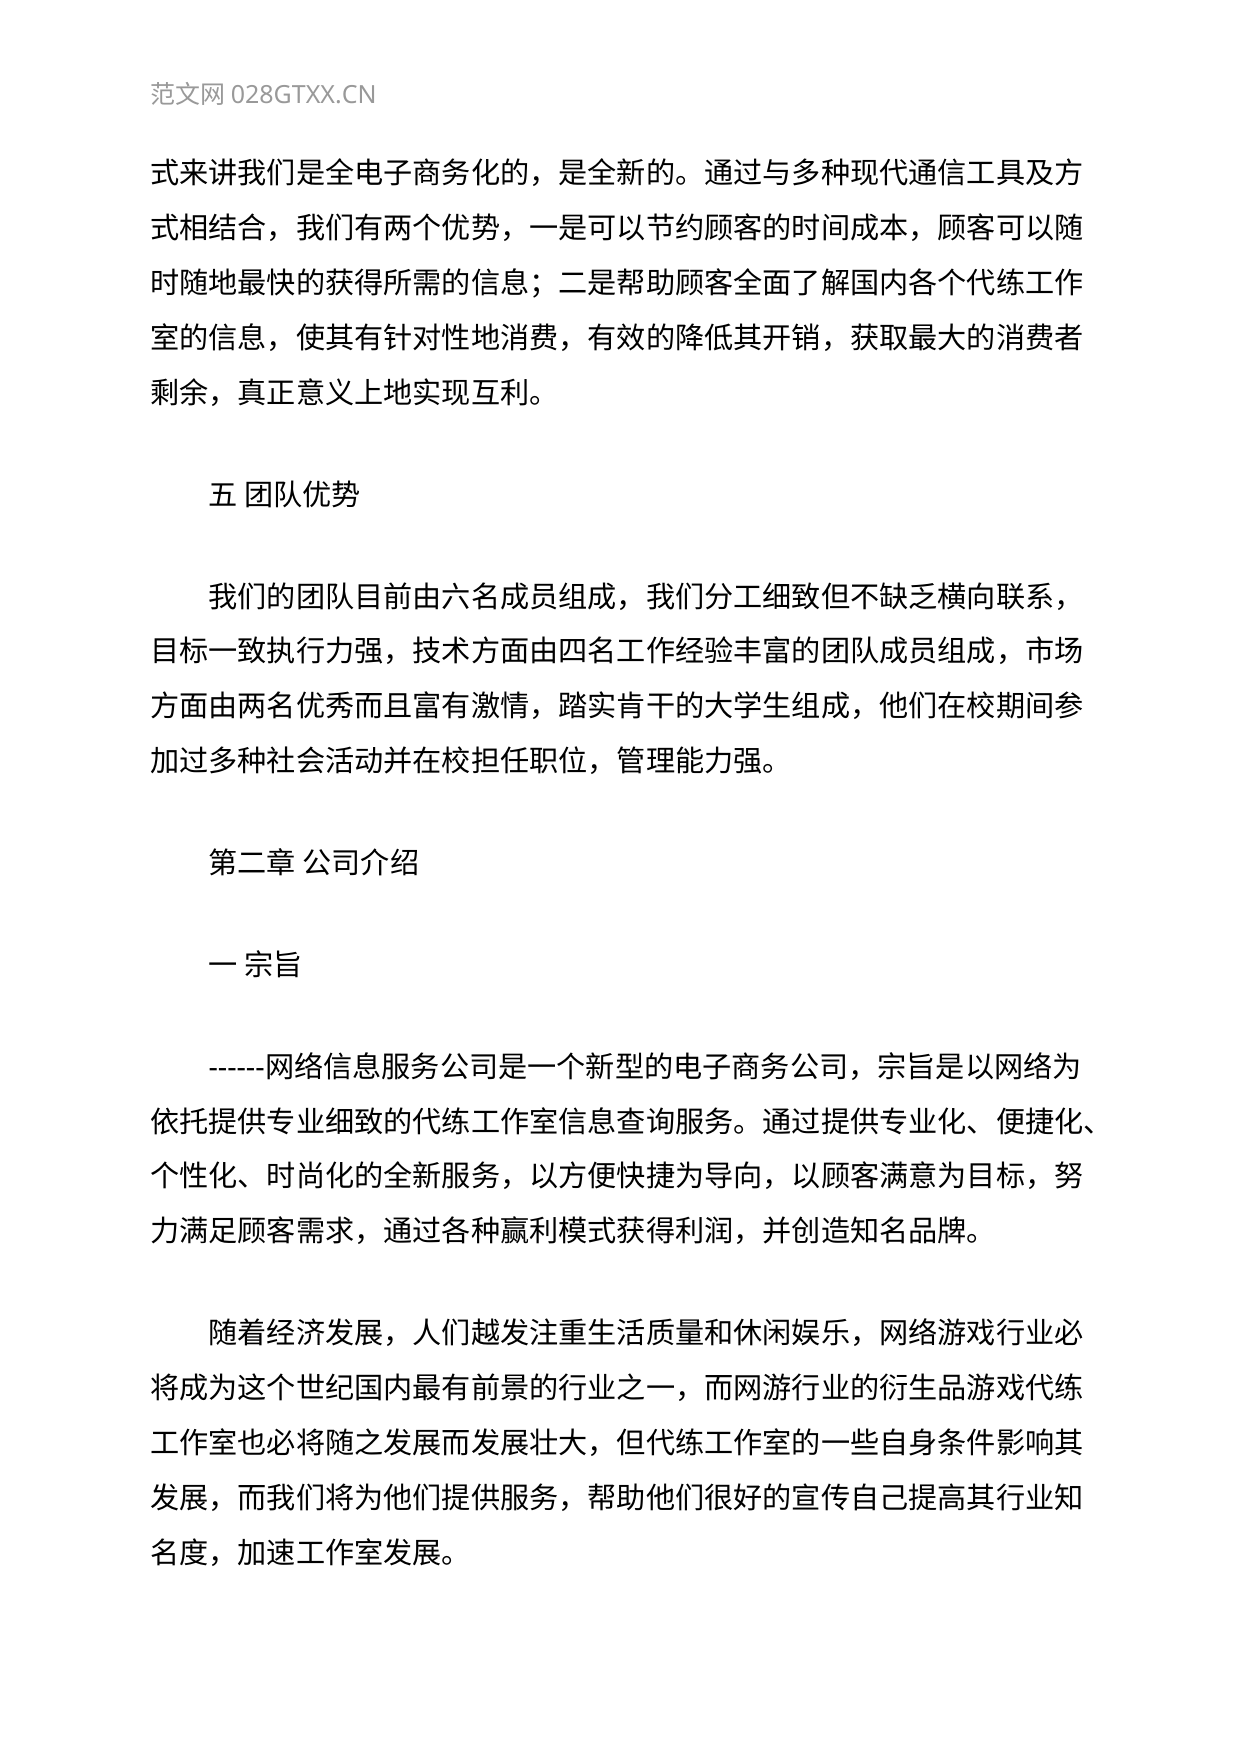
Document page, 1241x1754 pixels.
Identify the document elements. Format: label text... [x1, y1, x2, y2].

text 一 宗旨 [150, 941, 1090, 984]
text 五 团队优势 [150, 471, 1090, 514]
text 随着经济发展，人们越发注重生活质量和休闲娱乐，网络游戏行业必将成为这个世纪国内最有前景的行业之一，而网游行业的衍生品游戏代练工作室也必将随之发展而发展壮大，但代练工作室的一些自身条件影响其发展，而我们将为他们提供服务，帮助他们很好的宣传自己提高其行业知名度，加速工作室发展。 [150, 1310, 1090, 1572]
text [150, 150, 1090, 412]
text 我们的团队目前由六名成员组成，我们分工细致但不缺乏横向联系，目标一致执行力强，技术方面由四名工作经验丰富的团队成员组成，市场方面由两名优秀而且富有激情，踏实肯干的大学生组成，他们在校期间参加过多种社会活动并在校担任职位，管理能力强。 [150, 573, 1090, 780]
text ------网络信息服务公司是一个新型的电子商务公司，宗旨是以网络为依托提供专业细致的代练工作室信息查询服务。通过提供专业化、便捷化、个性化、时尚化的全新服务，以方便快捷为导向，以顾客满意为目标，努力满足顾客需求，通过各种赢利模式获得利润，并创造知名品牌。 [150, 1043, 1090, 1250]
text 第二章 公司介绍 [150, 839, 1090, 882]
